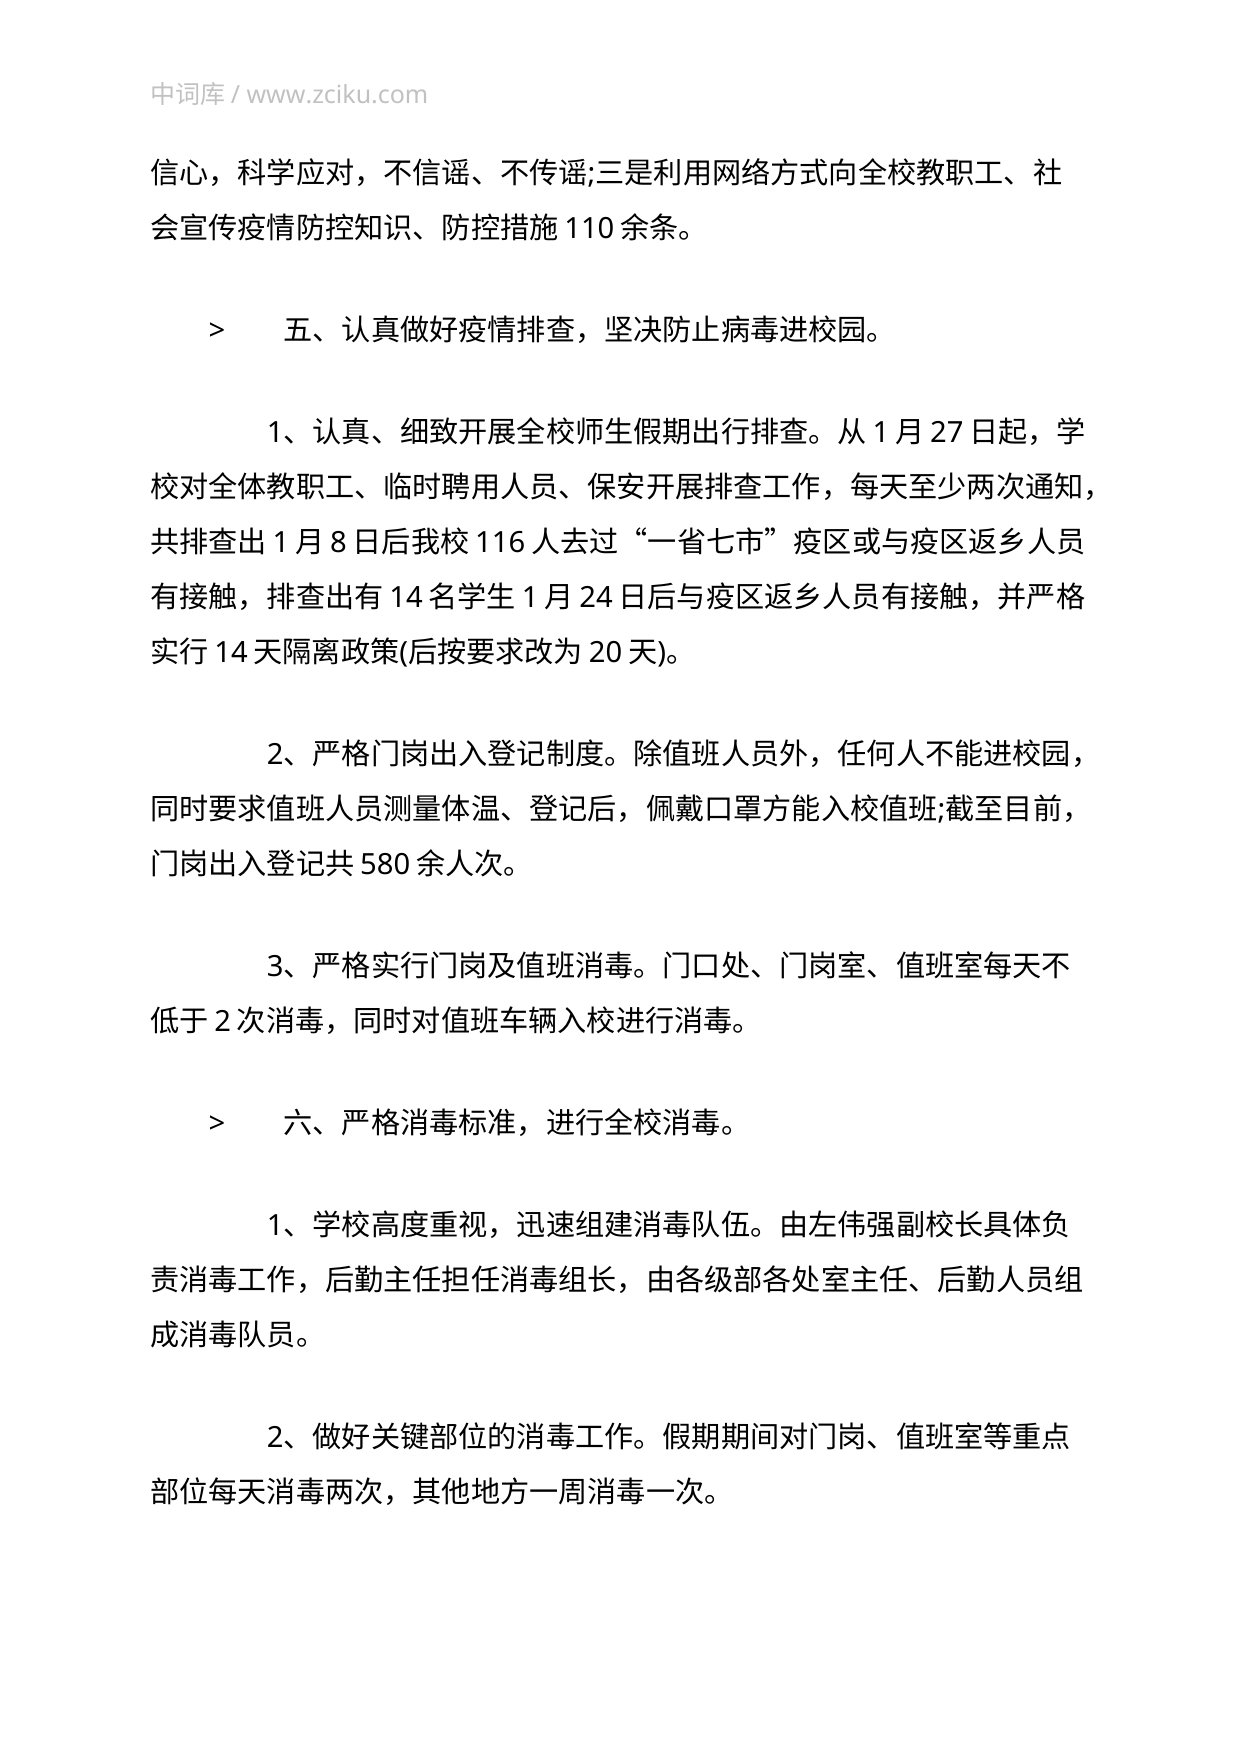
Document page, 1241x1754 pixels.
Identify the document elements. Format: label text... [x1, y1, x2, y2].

text 3、严格实行门岗及值班消毒。门口处、门岗室、值班室每天不低于2次消毒，同时对值班车辆入校进行消毒。 [150, 943, 1090, 1040]
text 1、认真、细致开展全校师生假期出行排查。从1月27日起，学校对全体教职工、临时聘用人员、保安开展排查工作，每天至少两次通知，共排查出1月8日后我校116人去过“一省七市”疫区或与疫区返乡人员有接触，排查出有14名学生1月24日后与疫区返乡人员有接触，并严格实行14天隔离政策(后按要求改为20天)。 [150, 409, 1090, 671]
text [150, 150, 1090, 247]
text 2、做好关键部位的消毒工作。假期期间对门岗、值班室等重点部位每天消毒两次，其他地方一周消毒一次。 [150, 1413, 1090, 1511]
text 1、学校高度重视，迅速组建消毒队伍。由左伟强副校长具体负责消毒工作，后勤主任担任消毒组长，由各级部各处室主任、后勤人员组成消毒队员。 [150, 1202, 1090, 1354]
text > 六、严格消毒标准，进行全校消毒。 [150, 1100, 1090, 1142]
text 2、严格门岗出入登记制度。除值班人员外，任何人不能进校园，同时要求值班人员测量体温、登记后，佩戴口罩方能入校值班;截至目前，门岗出入登记共580余人次。 [150, 731, 1090, 883]
text > 五、认真做好疫情排查，坚决防止病毒进校园。 [150, 307, 1090, 349]
